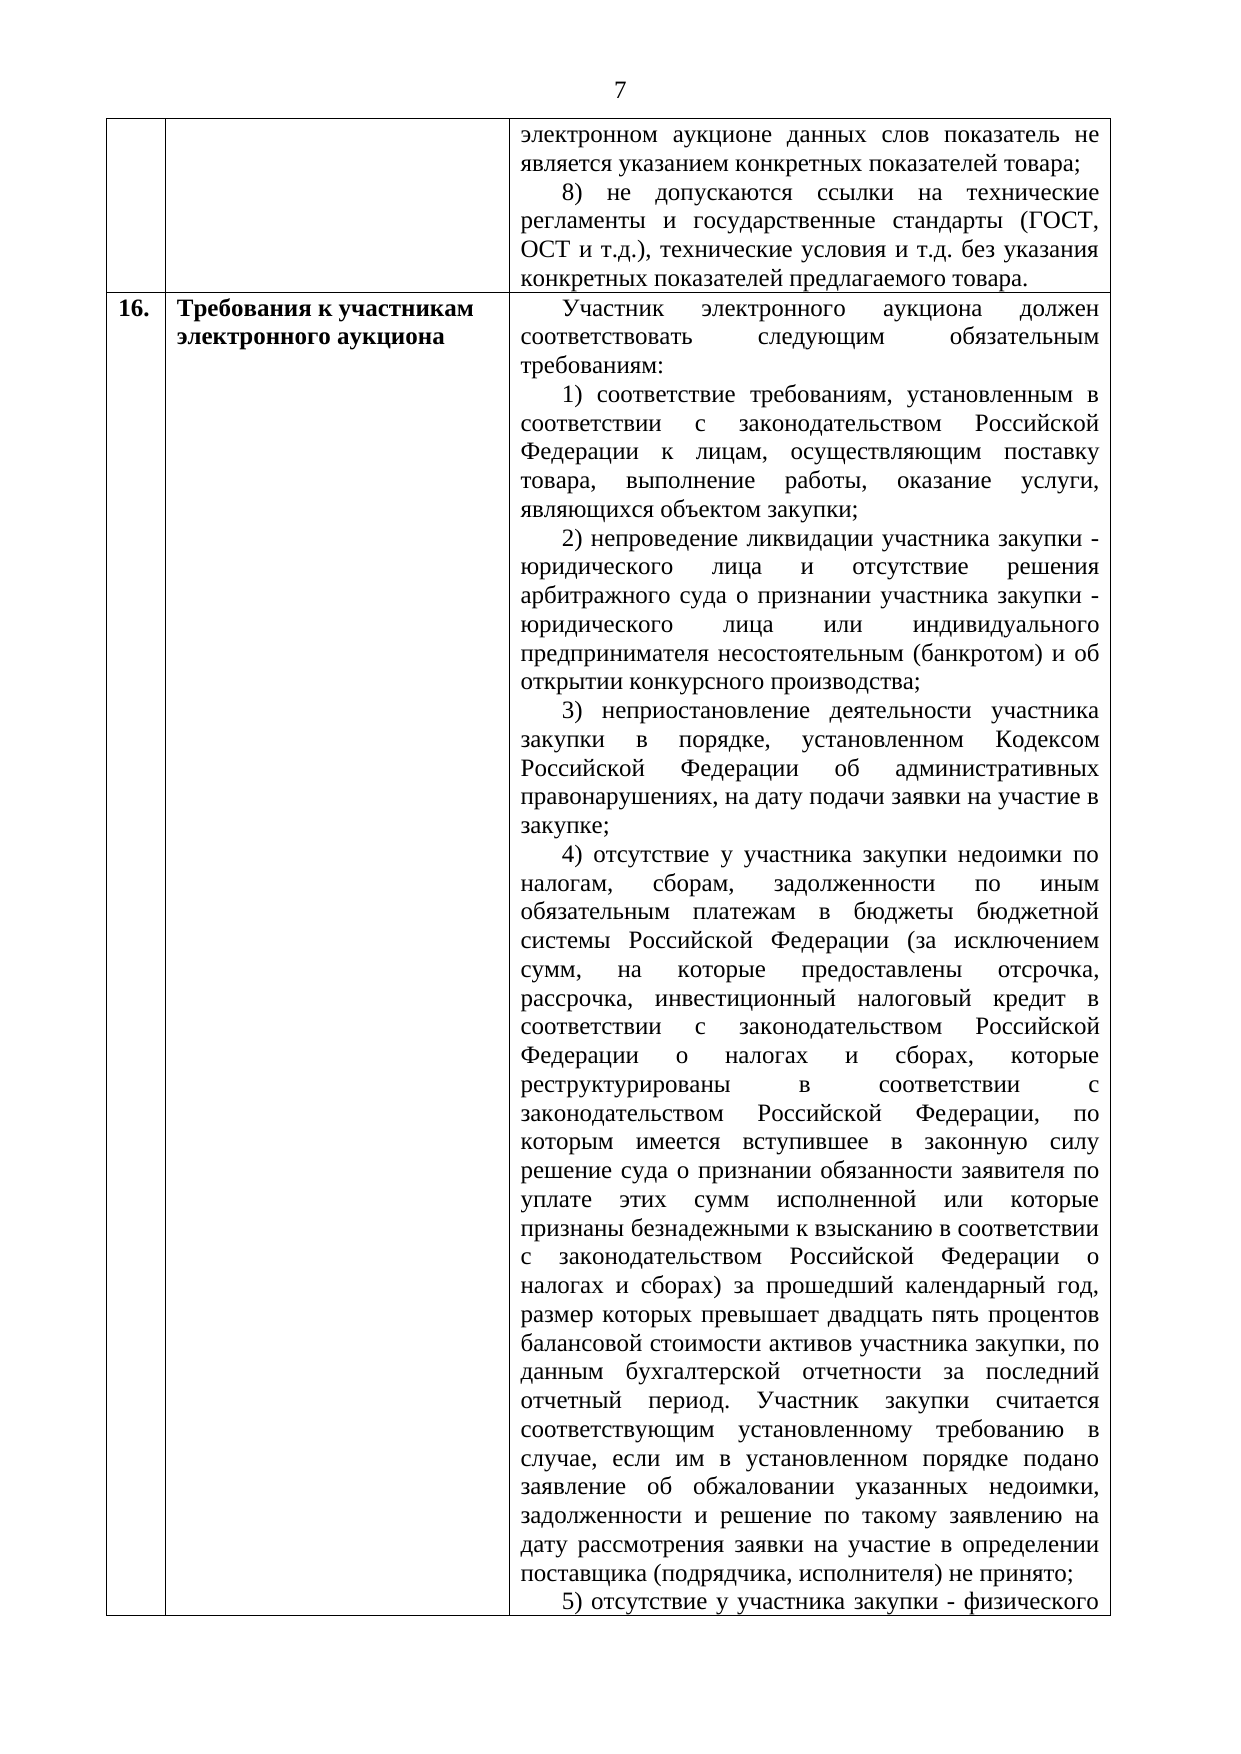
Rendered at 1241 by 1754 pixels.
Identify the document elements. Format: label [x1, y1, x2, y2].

table_cell [166, 119, 509, 292]
table_cell [107, 119, 165, 292]
table_cell [166, 293, 509, 1615]
table_cell [107, 293, 165, 1615]
table_cell [510, 293, 1110, 1615]
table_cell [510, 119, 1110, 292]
